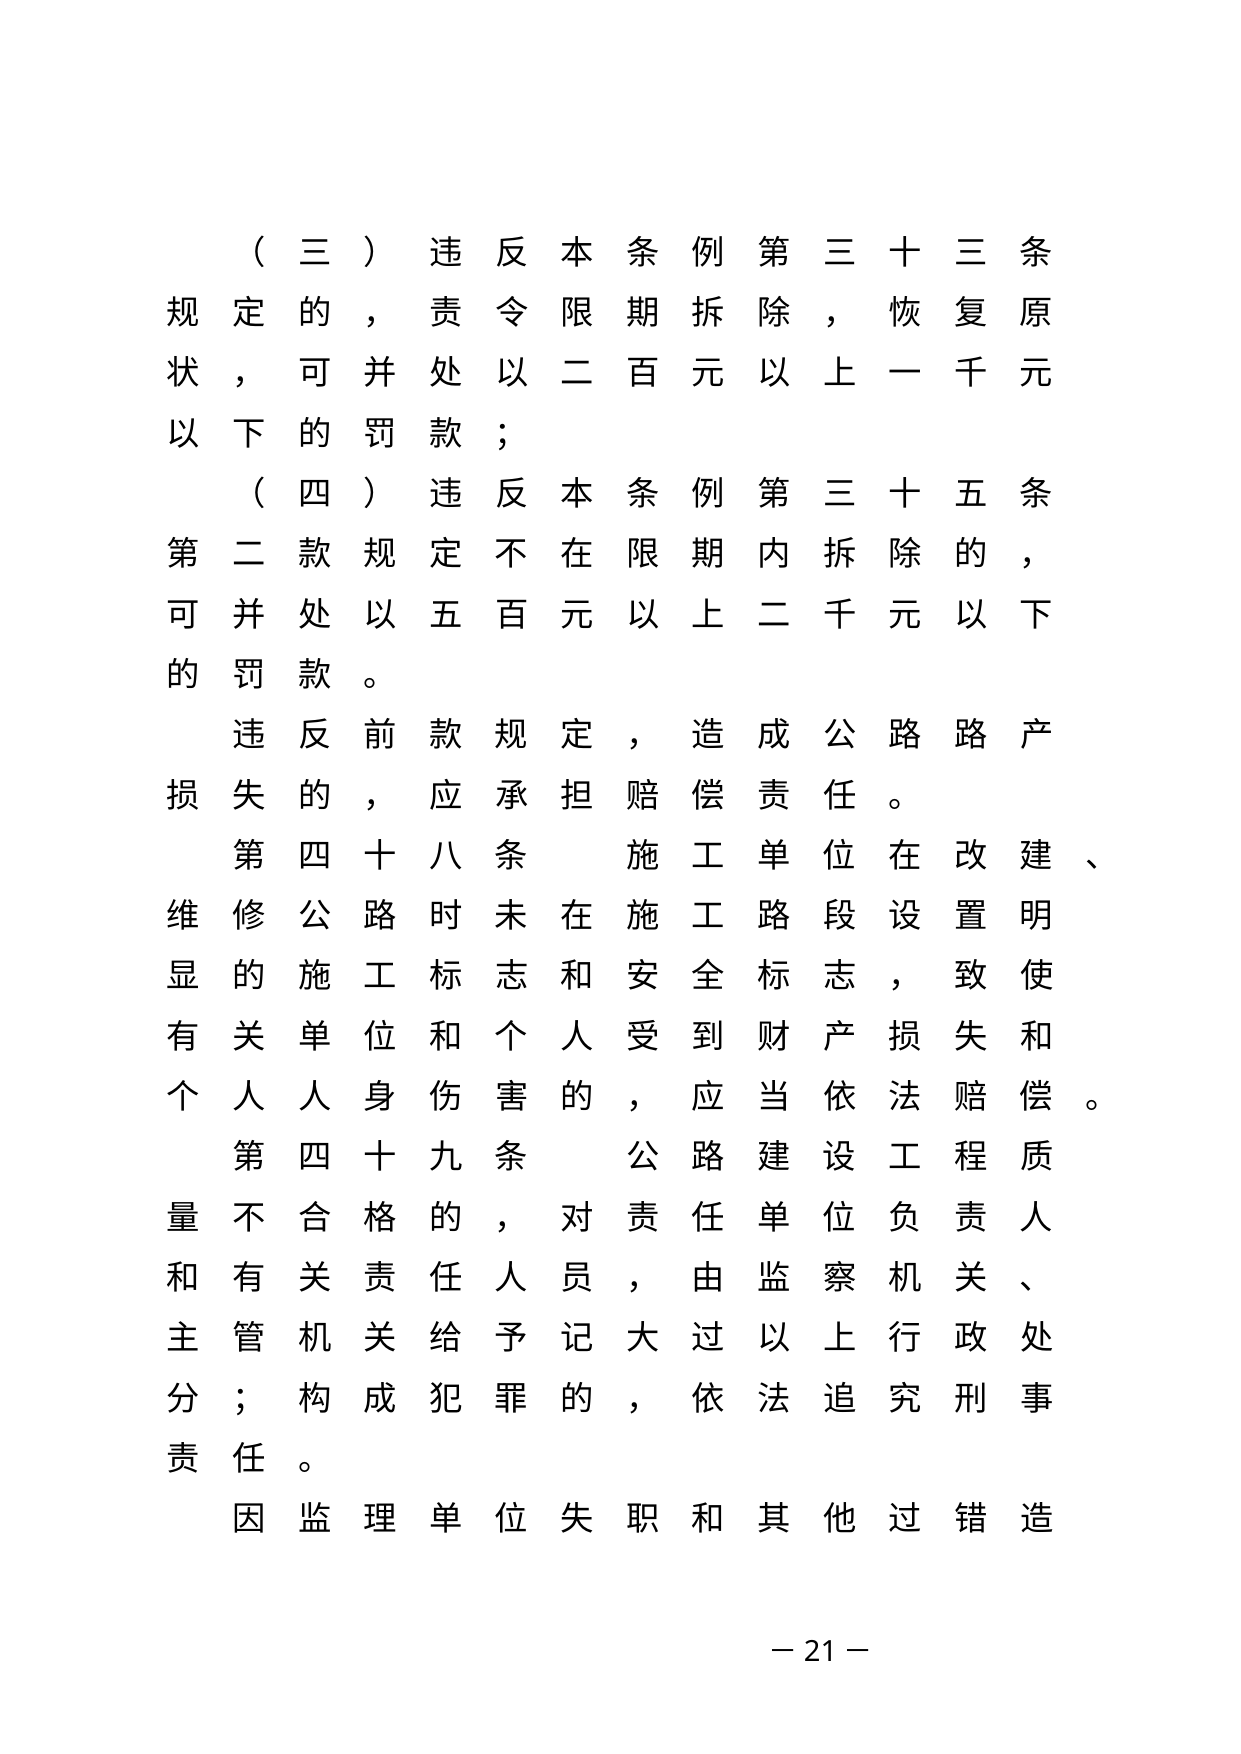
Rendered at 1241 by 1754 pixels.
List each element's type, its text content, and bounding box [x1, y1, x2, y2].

text （四）违反本条例第三十五条第二款规定不在限期内拆除的，可并处以五百元以上二千元以下的罚款。 [167, 461, 1085, 702]
text 违反前款规定，造成公路路产损失的，应承担赔偿责任。 [167, 702, 1085, 823]
text 第四十九条 公路建设工程质量不合格的，对责任单位负责人和有关责任人员，由监察机关、主管机关给予记大过以上行政处分；构成犯罪的，依法追究刑事责任。 [167, 1124, 1085, 1486]
text 第四十八条 施工单位在改建、维修公路时未在施工路段设置明显的施工标志和安全标志，致使有关单位和个人受到财产损失和个人人身伤害的，应当依法赔偿。 [167, 823, 1085, 1124]
text （三）违反本条例第三十三条规定的，责令限期拆除，恢复原状，可并处以二百元以上一千元以下的罚款； [167, 219, 1085, 461]
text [167, 1486, 1085, 1546]
